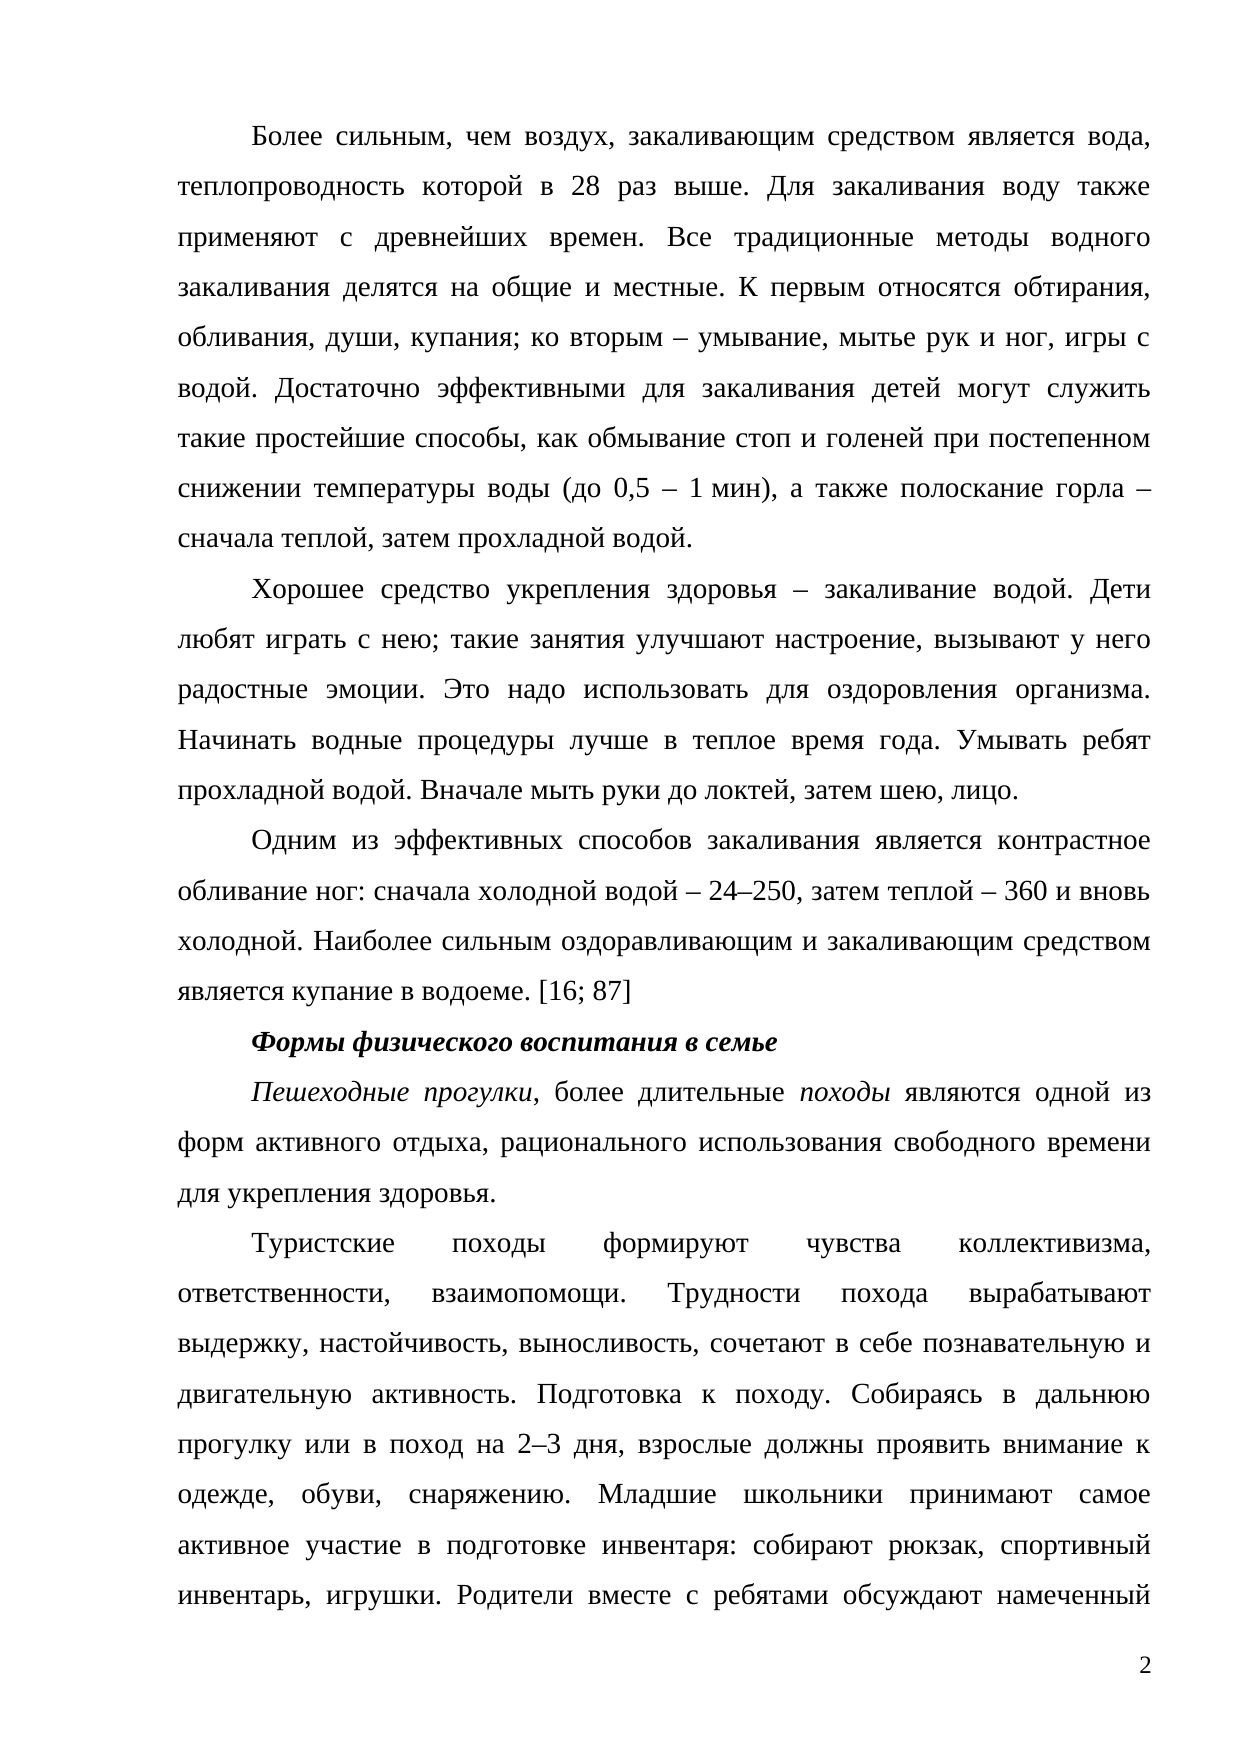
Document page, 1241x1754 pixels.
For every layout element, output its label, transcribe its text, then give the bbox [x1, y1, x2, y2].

text Пешеходные прогулки, более длительные походы являются одной из форм активного отдыха, рационального использования свободного времени для укрепления здоровья. [177, 1074, 1152, 1208]
text Более сильным, чем воздух, закаливающим средством является вода, теплопроводность которой в 28 раз выше. Для закаливания воду также применяют с древнейших времен. Все традиционные методы водного закаливания делятся на общие и местные. К первым относятся обтирания, обливания, души, купания; ко вторым – умывание, мытье рук и ног, игры с водой. Достаточно эффективными для закаливания детей могут служить такие простейшие способы, как обмывание стоп и голеней при постепенном снижении температуры воды (до 0,5 – 1 мин), а также полоскание горла – сначала теплой, затем прохладной водой. [177, 118, 1152, 554]
text Одним из эффективных способов закаливания является контрастное обливание ног: сначала холодной водой – 24–250, затем теплой – 360 и вновь холодной. Наиболее сильным оздоравливающим и закаливающим средством является купание в водоеме. [16; 87] [177, 822, 1152, 1007]
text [177, 1225, 1152, 1611]
text Хорошее средство укрепления здоровья – закаливание водой. Дети любят играть с нею; такие занятия улучшают настроение, вызывают у него радостные эмоции. Это надо использовать для оздоровления организма. Начинать водные процедуры лучше в теплое время года. Умывать ребят прохладной водой. Вначале мыть руки до локтей, затем шею, лицо. [177, 571, 1152, 806]
text Формы физического воспитания в семье [177, 1024, 1152, 1057]
